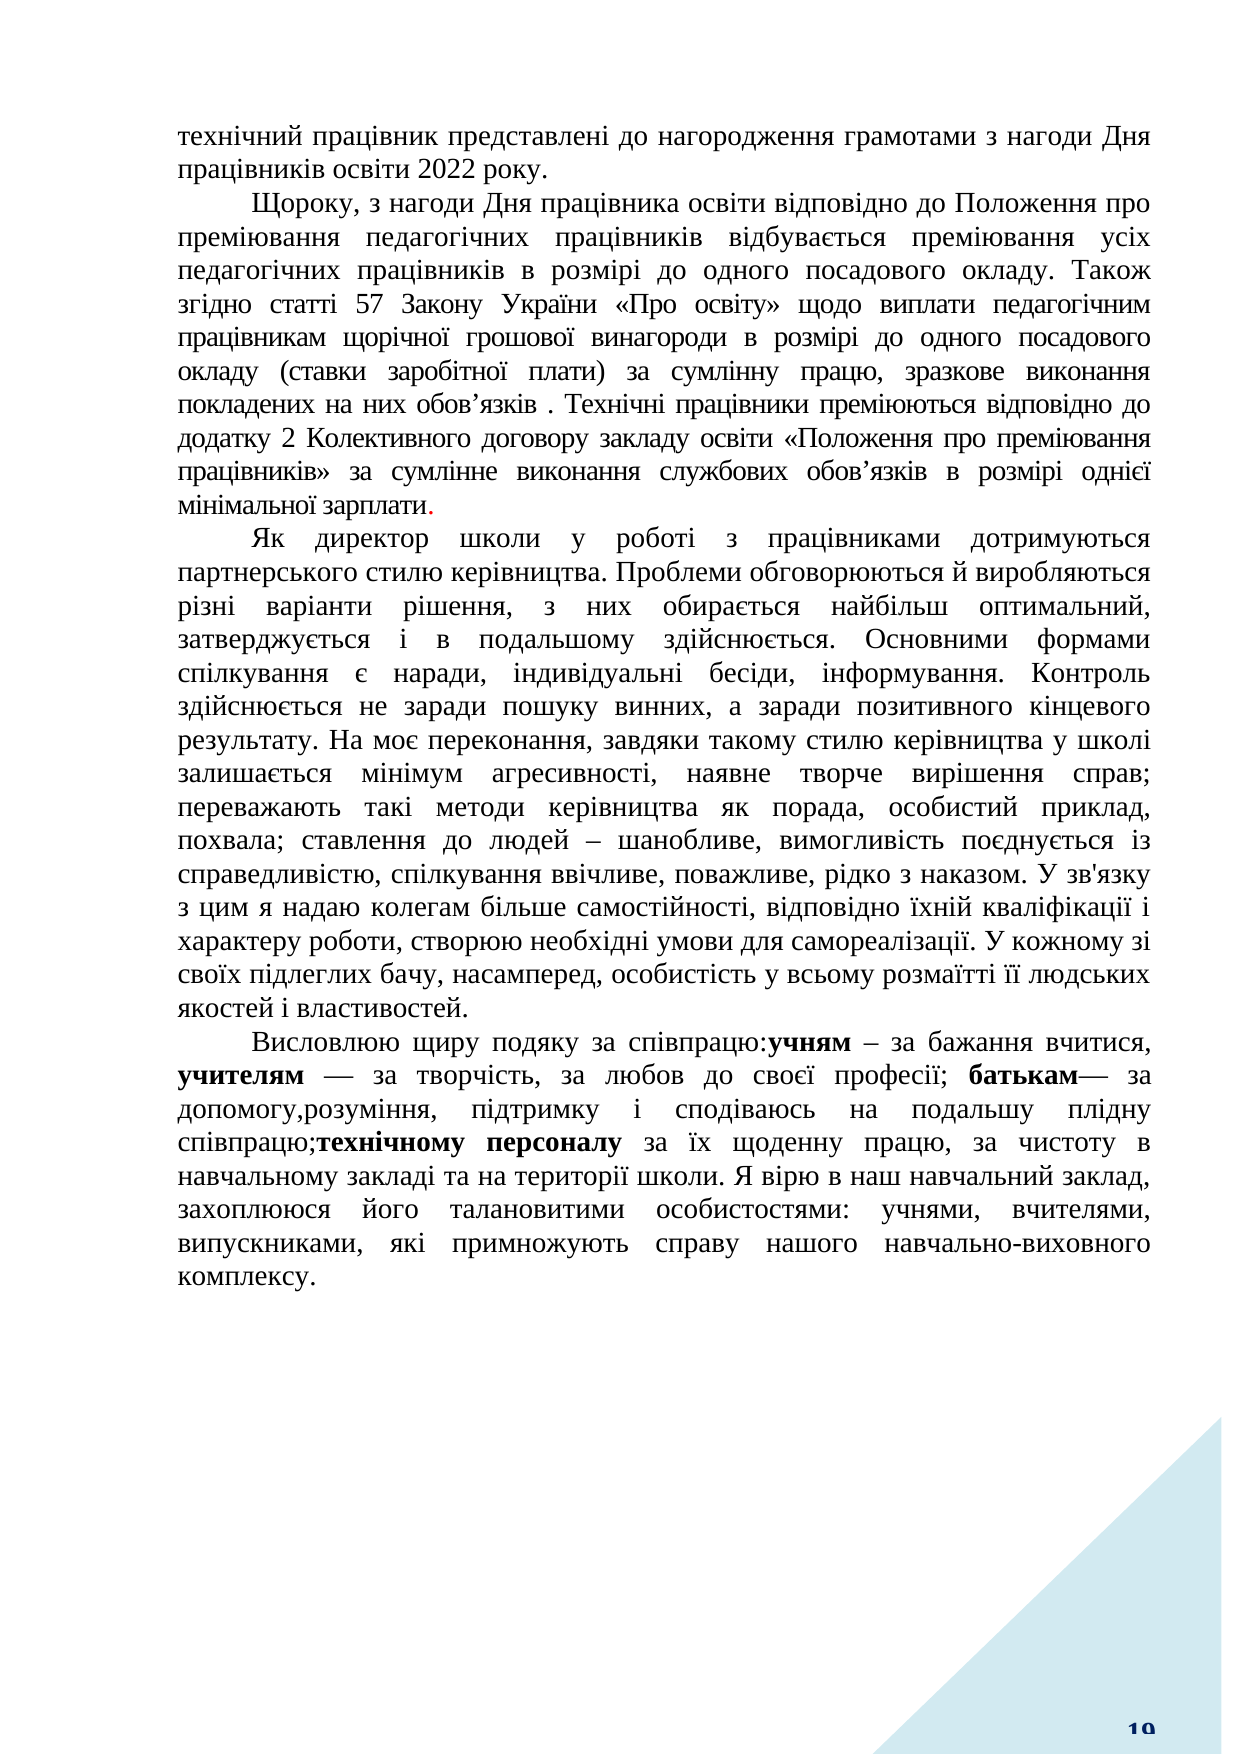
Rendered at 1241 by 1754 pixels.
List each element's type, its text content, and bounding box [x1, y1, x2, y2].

text Висловлюю щиру подяку за співпрацю:учням – за бажання вчитися, учителям — за творчість, за любов до своєї професії; батькам— за допомогу,розуміння, підтримку і сподіваюсь на подальшу плідну співпрацю;технічному персоналу за їх щоденну працю, за чистоту в навчальному закладі та на території школи. Я вірю в наш навчальний заклад, захоплююся його талановитими особистостями: учнями, вчителями, випускниками, які примножують справу нашого навчально-виховного комплексу. [177, 1024, 1152, 1292]
text Як директор школи у роботі з працівниками дотримуються партнерського стилю керівництва. Проблеми обговорюються й виробляються різні варіанти рішення, з них обирається найбільш оптимальний, затверджується і в подальшому здійснюється. Основними формами спілкування є наради, індивідуальні бесіди, інформування. Контроль здійснюється не заради пошуку винних, а заради позитивного кінцевого результату. На моє переконання, завдяки такому стилю керівництва у школі залишається мінімум агресивності, наявне творче вирішення справ; переважають такі методи керівництва як порада, особистий приклад, похвала; ставлення до людей – шанобливе, вимогливість поєднується із справедливістю, спілкування ввічливе, поважливе, рідко з наказом. У зв'язку з цим я надаю колегам більше самостійності, відповідно їхній кваліфікації і характеру роботи, створюю необхідні умови для самореалізації. У кожному зі своїх підлеглих бачу, насамперед, особистість у всьому розмаїтті її людських якостей і властивостей. [177, 521, 1152, 1024]
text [177, 118, 1152, 185]
text Щороку, з нагоди Дня працівника освіти відповідно до Положення про преміювання педагогічних працівників відбувається преміювання усіх педагогічних працівників в розмірі до одного посадового окладу. Також згідно статті 57 Закону України «Про освіту» щодо виплати педагогічним працівникам щорічної грошової винагороди в розмірі до одного посадового окладу (ставки заробітної плати) за сумлінну працю, зразкове виконання покладених на них обов’язків . Технічні працівники преміюються відповідно до додатку 2 Колективного договору закладу освіти «Положення про преміювання працівників» за сумлінне виконання службових обов’язків в розмірі однієї мінімальної зарплати. [177, 185, 1152, 521]
